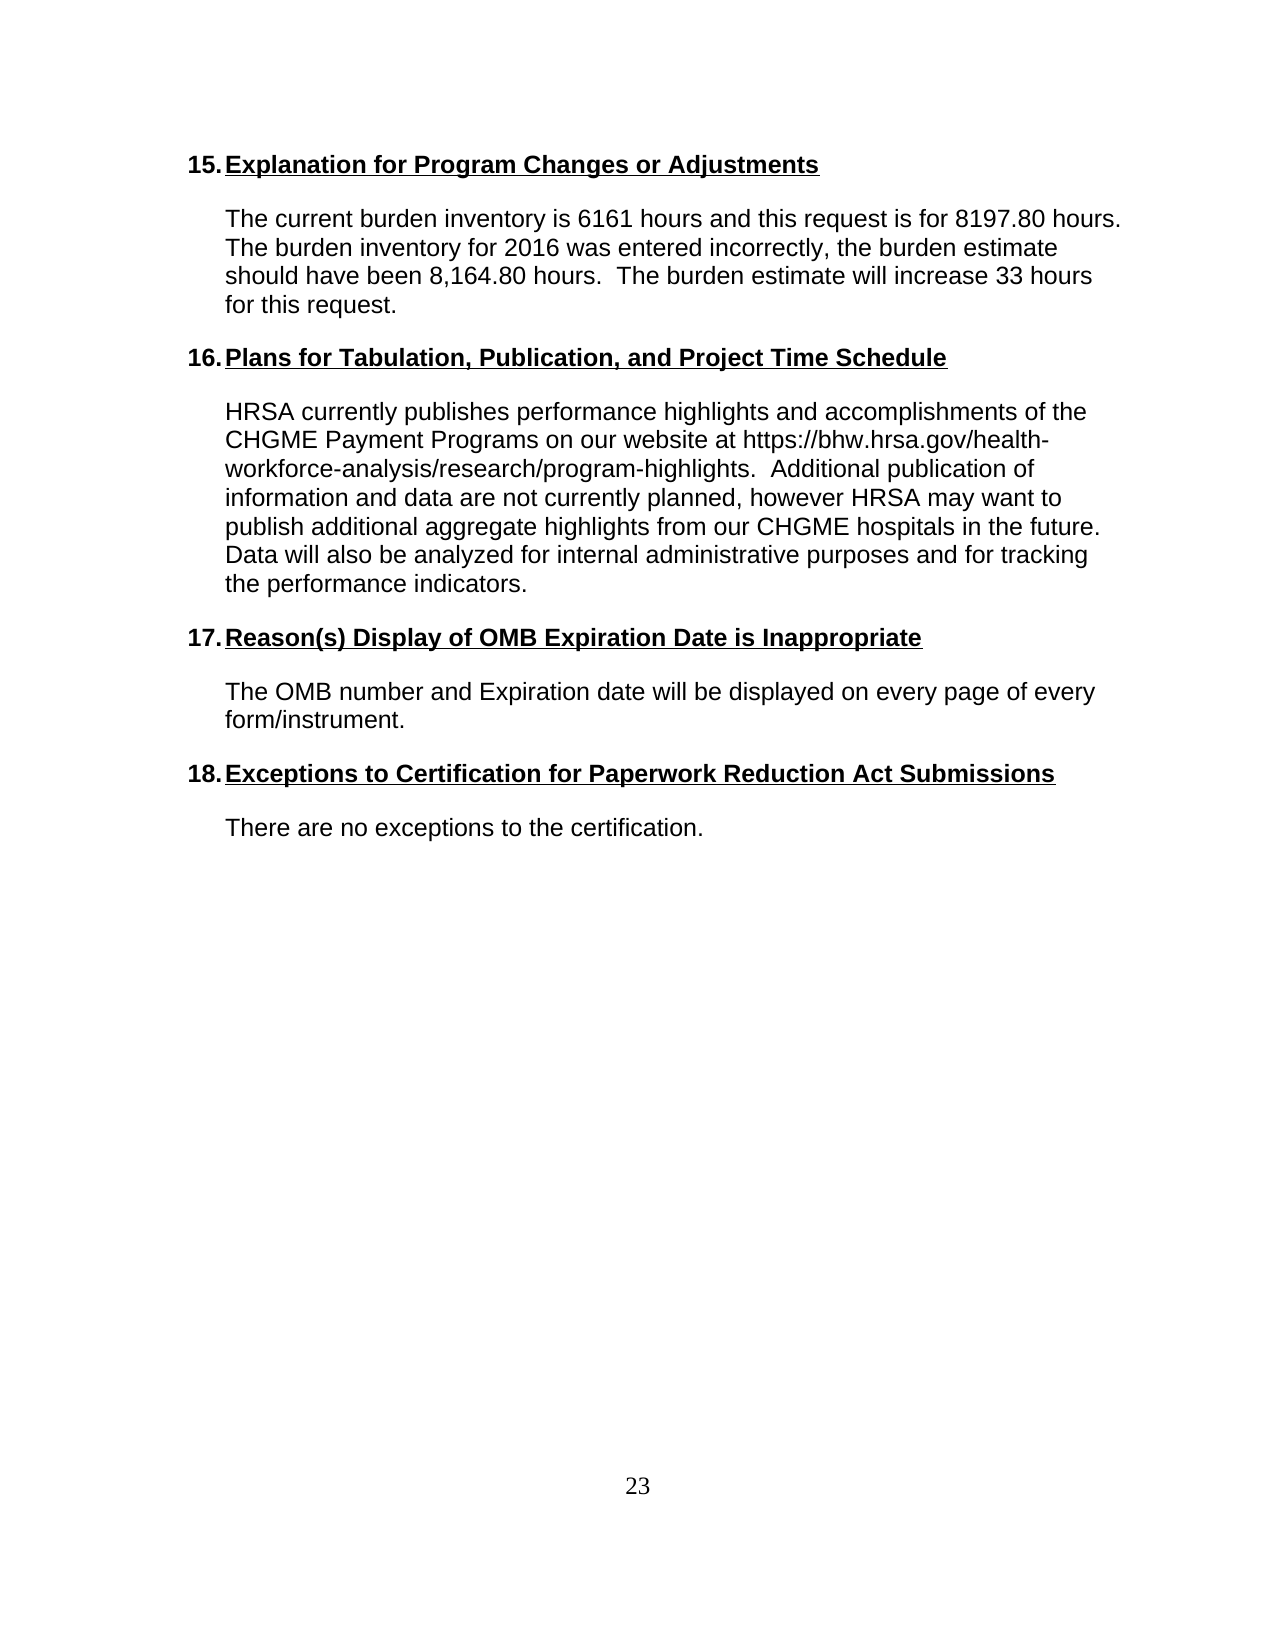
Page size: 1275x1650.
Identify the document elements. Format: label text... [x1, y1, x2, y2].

list Plans for Tabulation, Publication, and Project Time Schedule [187, 343, 1125, 372]
list Reason(s) Display of OMB Expiration Date is Inappropriate [187, 623, 1125, 652]
list Explanation for Program Changes or Adjustments [187, 150, 1125, 179]
text The OMB number and Expiration date will be displayed on every page of every form/instrument. [225, 677, 1125, 734]
text There are no exceptions to the certification. [187, 813, 1125, 842]
list HRSA currently publishes performance highlights and accomplishments of the CHGME Payment Programs on our website at https://bhw.hrsa.gov/health-workforce-analysis/research/program-highlights. Additional publication of information and data are not currently planned, however HRSA may want to publish additional aggregate highlights from our CHGME hospitals in the future. Data will also be analyzed for internal administrative purposes and for tracking the performance indicators. [225, 397, 1125, 598]
text The current burden inventory is 6161 hours and this request is for 8197.80 hours. [187, 204, 1125, 232]
text The burden inventory for 2016 was entered incorrectly, the burden estimate should have been 8,164.80 hours. The burden estimate will increase 33 hours for this request. [225, 232, 1125, 319]
list Exceptions to Certification for Paperwork Reduction Act Submissions [187, 759, 1125, 788]
